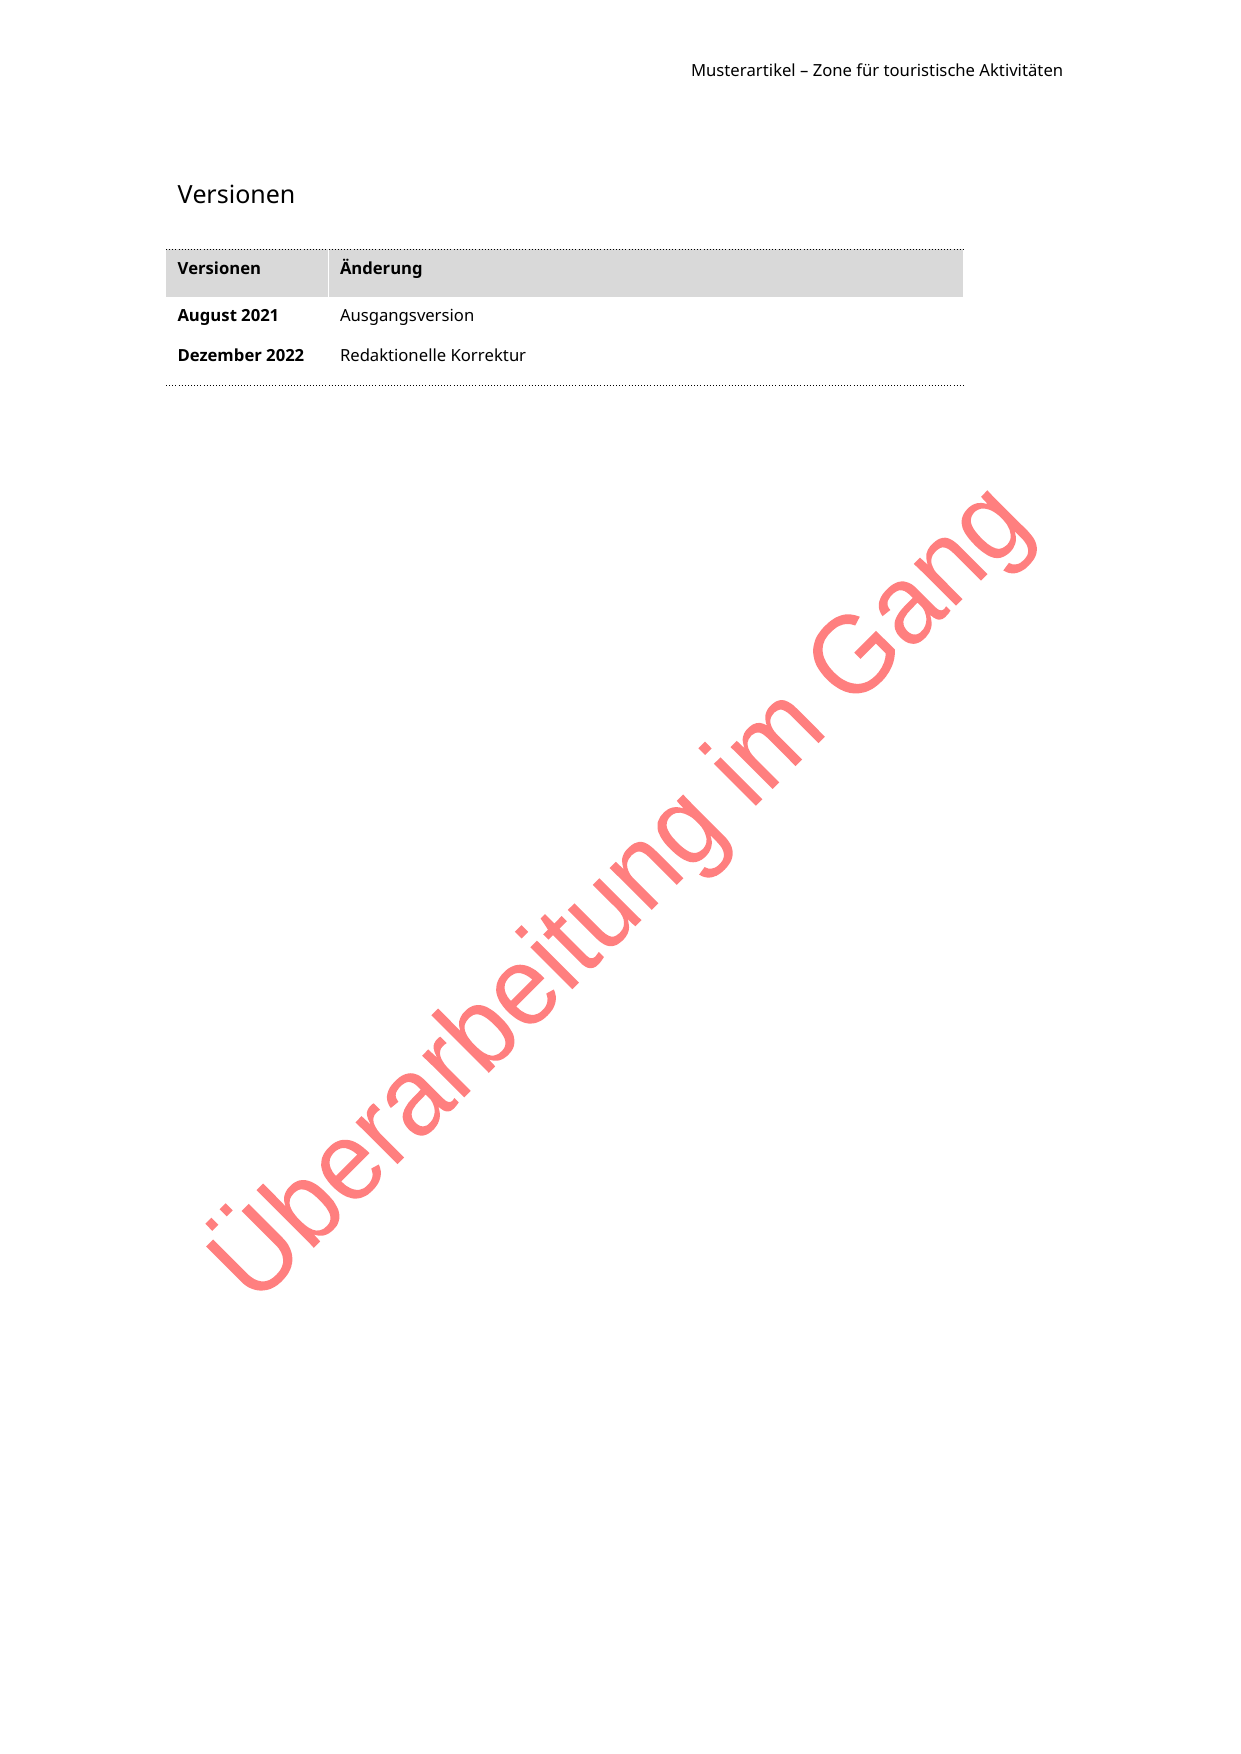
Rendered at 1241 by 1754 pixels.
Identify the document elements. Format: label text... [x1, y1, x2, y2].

table_header Änderung [329, 249, 963, 297]
table_header Versionen [166, 249, 328, 297]
subtitle Versionen [177, 177, 1063, 211]
table_cell Ausgangsversion Redaktionelle Korrektur [329, 297, 963, 385]
table_cell August 2021 Dezember 2022 [166, 297, 328, 385]
